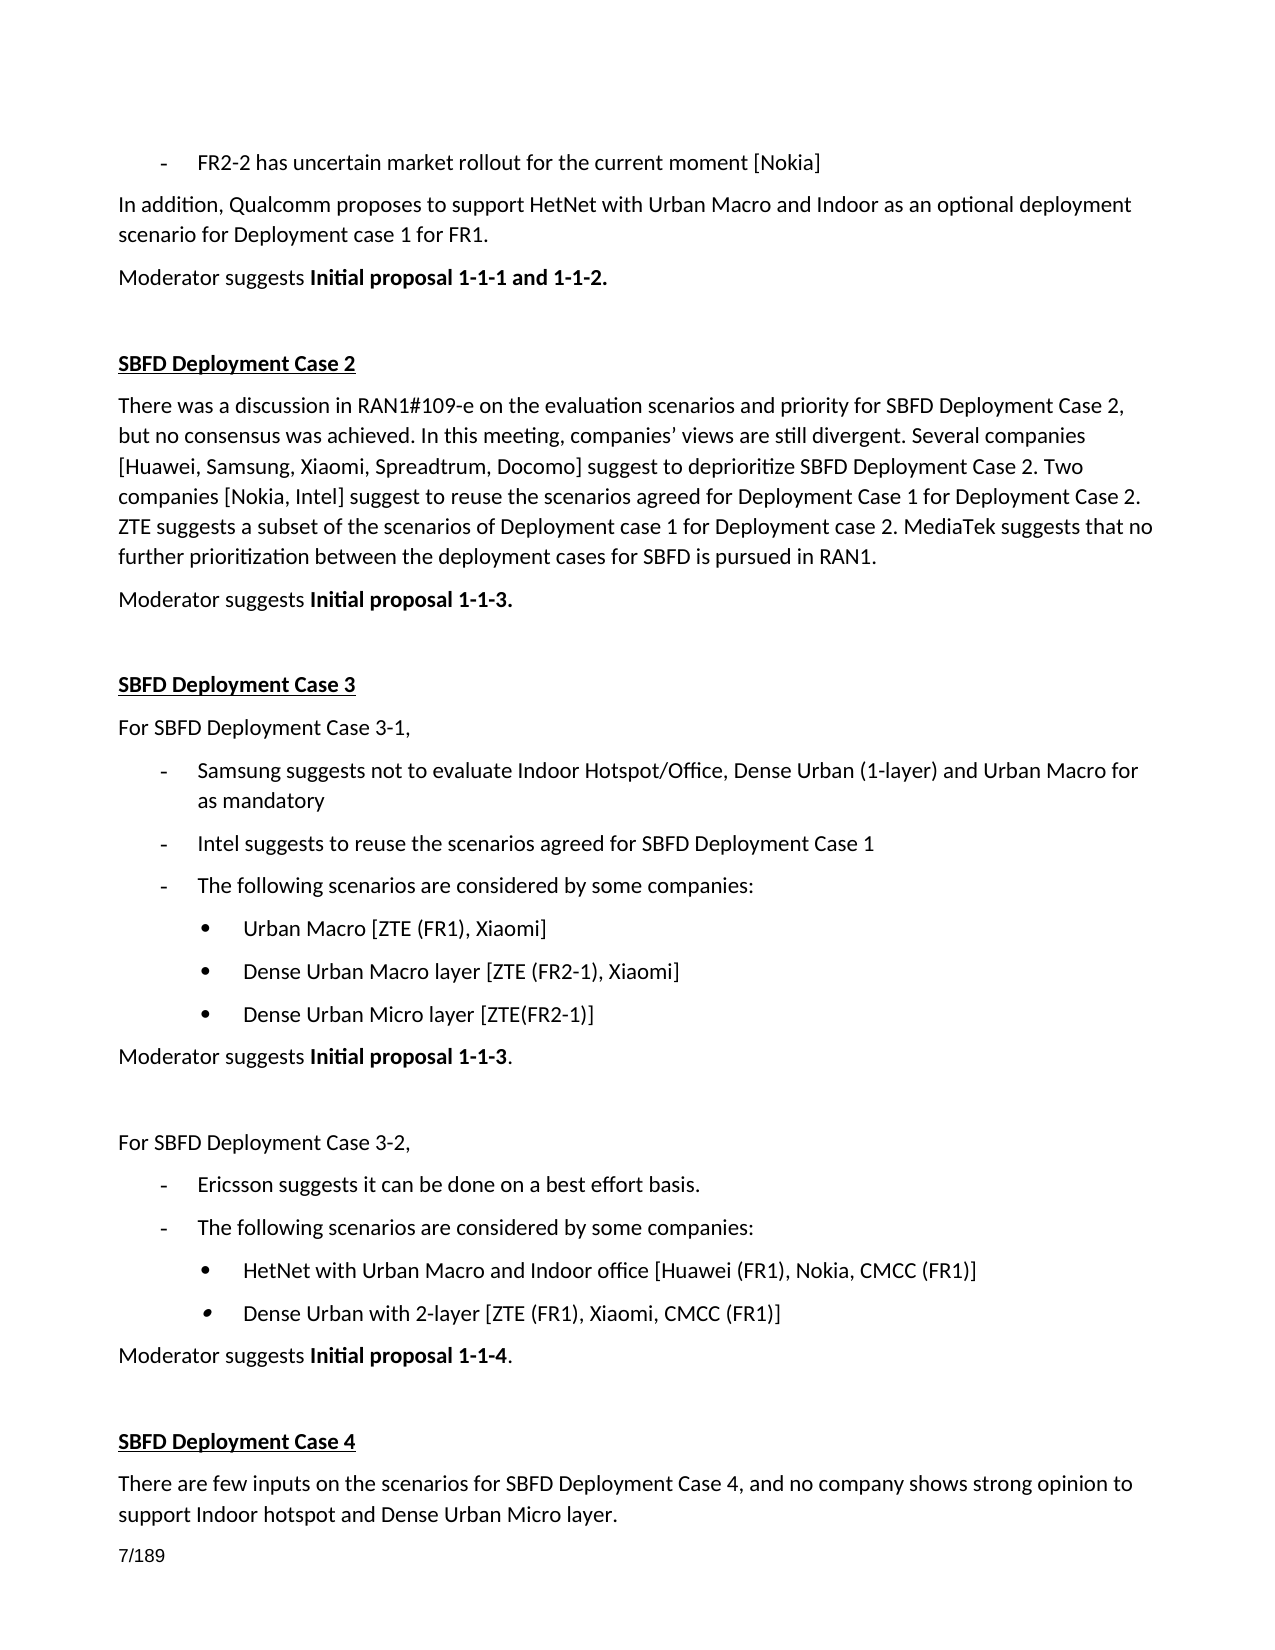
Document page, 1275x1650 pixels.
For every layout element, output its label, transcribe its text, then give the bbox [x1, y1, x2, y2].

list HetNet with Urban Macro and Indoor office [Huawei (FR1), Nokia, CMCC (FR1)] [201, 1256, 1157, 1284]
text For SBFD Deployment Case 3-1, [118, 713, 1157, 741]
text SBFD Deployment Case 4 [118, 1427, 1157, 1455]
list The following scenarios are considered by some companies: [160, 872, 1157, 900]
list Intel suggests to reuse the scenarios agreed for SBFD Deployment Case 1 [160, 829, 1157, 857]
text Moderator suggests Initial proposal 1-1-4. [118, 1341, 1157, 1369]
text Moderator suggests Initial proposal 1-1-3. [118, 1042, 1157, 1071]
list FR2-2 has uncertain market rollout for the current moment [Nokia] [160, 148, 1157, 176]
list Dense Urban with 2-layer [ZTE (FR1), Xiaomi, CMCC (FR1)] [201, 1299, 1157, 1327]
text For SBFD Deployment Case 3-2, [118, 1128, 1157, 1156]
list Dense Urban Macro layer [ZTE (FR2-1), Xiaomi] [201, 957, 1157, 985]
list Urban Macro [ZTE (FR1), Xiaomi] [201, 914, 1157, 942]
text In addition, Qualcomm proposes to support HetNet with Urban Macro and Indoor as an optional deployment scenario for Deployment case 1 for FR1. [118, 190, 1157, 249]
text Moderator suggests Initial proposal 1-1-1 and 1-1-2. [118, 263, 1157, 291]
text There are few inputs on the scenarios for SBFD Deployment Case 4, and no company shows strong opinion to support Indoor hotspot and Dense Urban Micro layer. [118, 1469, 1157, 1528]
list Dense Urban Micro layer [ZTE(FR2-1)] [201, 1000, 1157, 1028]
text SBFD Deployment Case 2 [118, 349, 1157, 377]
list Ericsson suggests it can be done on a best effort basis. [160, 1171, 1157, 1199]
text There was a discussion in RAN1#109-e on the evaluation scenarios and priority for SBFD Deployment Case 2, but no consensus was achieved. In this meeting, companies’ views are still divergent. Several companies [Huawei, Samsung, Xiaomi, Spreadtrum, Docomo] suggest to deprioritize SBFD Deployment Case 2. Two companies [Nokia, Intel] suggest to reuse the scenarios agreed for Deployment Case 1 for Deployment Case 2. ZTE suggests a subset of the scenarios of Deployment case 1 for Deployment case 2. MediaTek suggests that no further prioritization between the deployment cases for SBFD is pursued in RAN1. [118, 391, 1157, 571]
text SBFD Deployment Case 3 [118, 671, 1157, 699]
list Samsung suggests not to evaluate Indoor Hotspot/Office, Dense Urban (1-layer) and Urban Macro for as mandatory [160, 756, 1157, 814]
text Moderator suggests Initial proposal 1-1-3. [118, 585, 1157, 613]
list The following scenarios are considered by some companies: [160, 1213, 1157, 1241]
